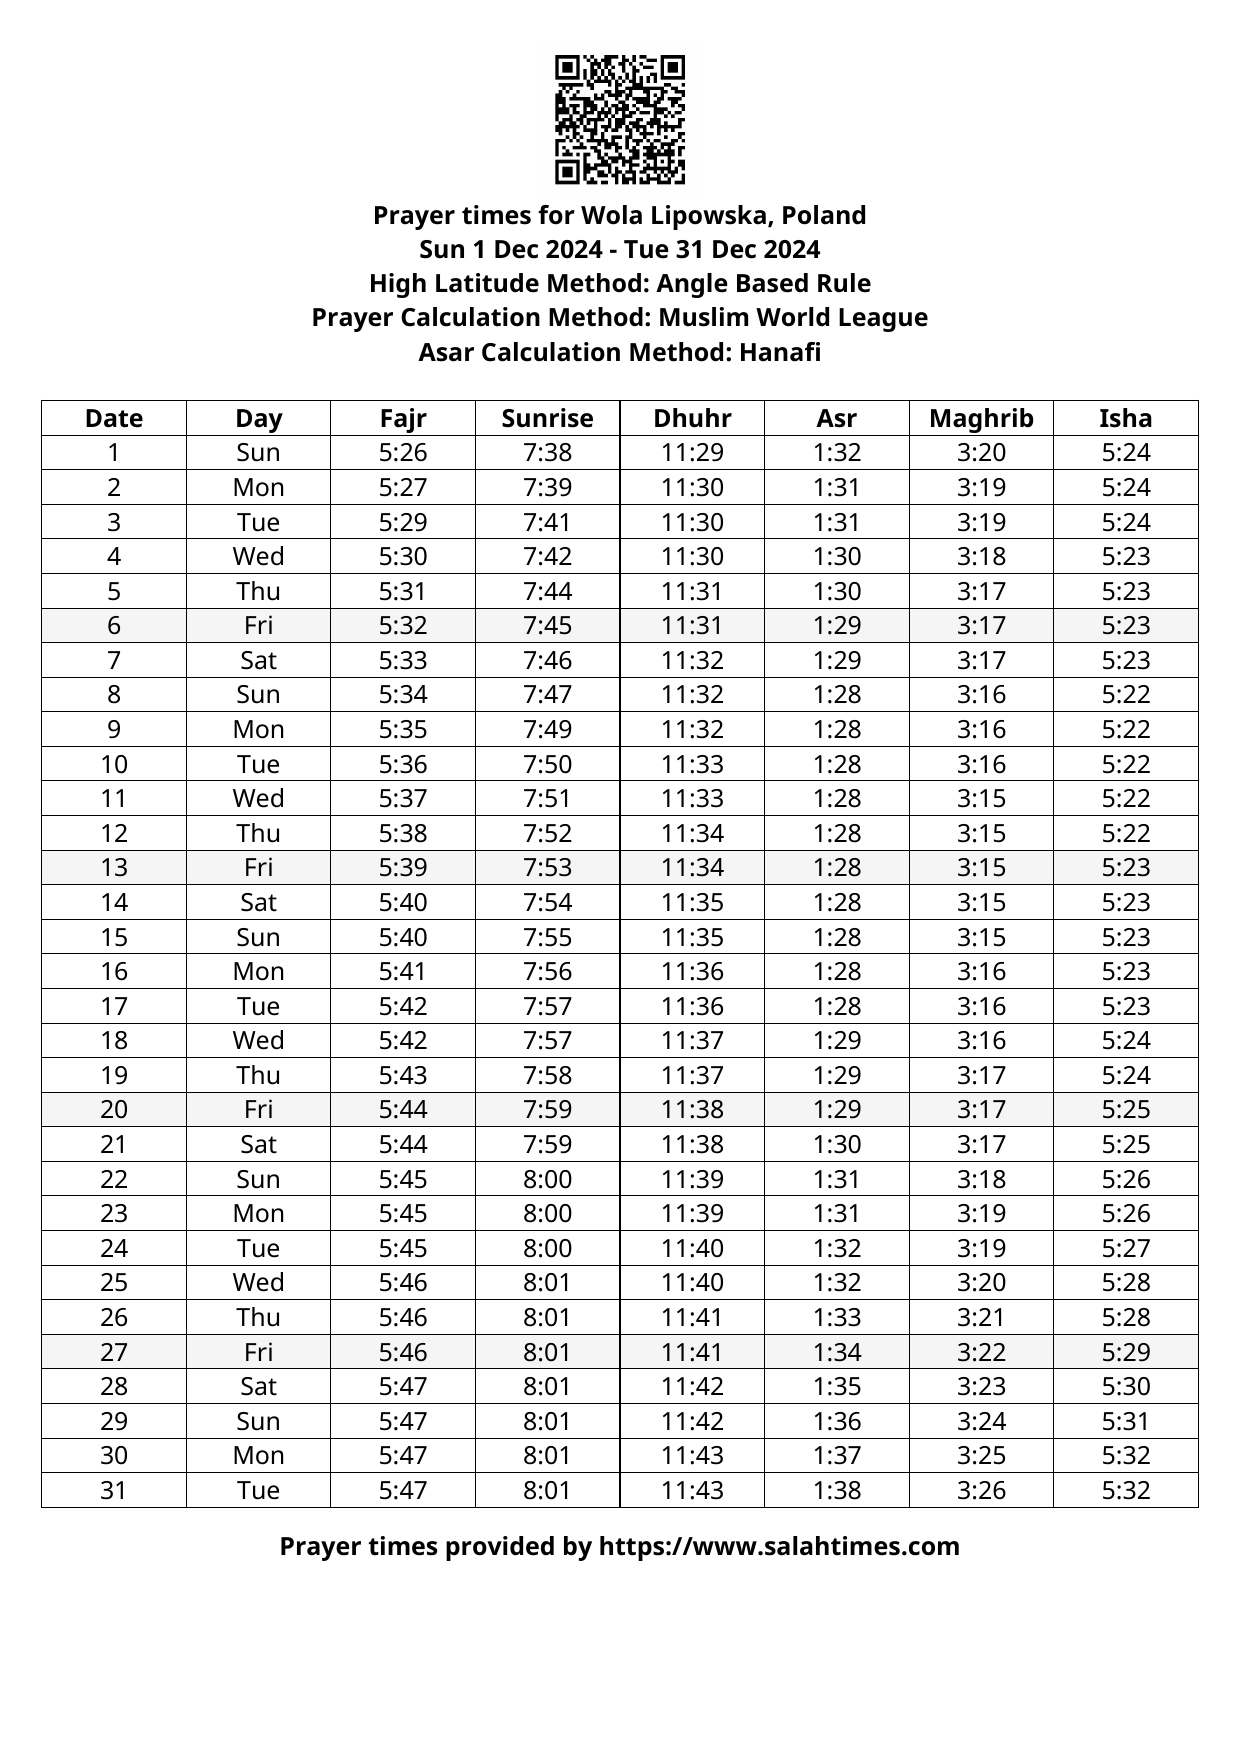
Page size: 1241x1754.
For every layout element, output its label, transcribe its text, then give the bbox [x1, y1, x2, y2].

table_cell 11:31 [621, 574, 764, 607]
table_cell 3:19 [910, 1231, 1053, 1264]
table_cell Sat [187, 643, 330, 677]
table_cell 5:26 [1054, 1162, 1198, 1195]
table_cell 5:37 [331, 781, 475, 815]
table_cell 1:28 [765, 816, 909, 849]
table_cell 5:30 [1054, 1369, 1198, 1403]
table_cell 5:43 [331, 1058, 475, 1092]
table_cell 5:23 [1054, 920, 1198, 953]
table_cell Thu [187, 816, 330, 849]
table_cell 3:17 [910, 574, 1053, 607]
table_cell 3:15 [910, 920, 1053, 953]
table_cell 11:43 [621, 1473, 764, 1507]
table_cell Mon [187, 1196, 330, 1230]
table_cell 1:28 [765, 747, 909, 780]
table_cell 5:23 [1054, 609, 1198, 642]
table_cell Sun [187, 436, 330, 469]
table_cell 7:54 [476, 885, 619, 919]
table_cell 3:22 [910, 1335, 1053, 1368]
table_cell 3:16 [910, 1024, 1053, 1057]
table_cell Tue [187, 1473, 330, 1507]
table_cell 5:29 [1054, 1335, 1198, 1368]
table_cell 5:44 [331, 1127, 475, 1161]
table_cell 11:36 [621, 954, 764, 988]
table_cell 5:23 [1054, 885, 1198, 919]
text Sun 1 Dec 2024 - Tue 31 Dec 2024 [42, 232, 1198, 266]
table_cell 5:35 [331, 712, 475, 746]
table_cell 7:46 [476, 643, 619, 677]
table_cell 1:33 [765, 1300, 909, 1334]
table_cell 7:47 [476, 678, 619, 711]
table_header Dhuhr [621, 401, 764, 434]
table_cell 3:23 [910, 1369, 1053, 1403]
table_cell Sun [187, 1404, 330, 1437]
table_cell Wed [187, 1024, 330, 1057]
table_cell 1:32 [765, 1231, 909, 1264]
table_cell 5:26 [331, 436, 475, 469]
table_cell 11:33 [621, 781, 764, 815]
table_cell 5:34 [331, 678, 475, 711]
table_cell Thu [187, 1058, 330, 1092]
table_cell 11:36 [621, 989, 764, 1022]
table_cell Mon [187, 712, 330, 746]
table_cell 5:23 [1054, 851, 1198, 884]
table_cell 24 [42, 1231, 186, 1264]
table_cell 1:28 [765, 678, 909, 711]
table_cell Wed [187, 539, 330, 573]
table_cell 5:24 [1054, 470, 1198, 504]
table_cell 5:45 [331, 1196, 475, 1230]
table_cell 5:24 [1054, 505, 1198, 538]
table_cell 17 [42, 989, 186, 1022]
table_cell 11:41 [621, 1300, 764, 1334]
table_cell 18 [42, 1024, 186, 1057]
table_cell 11:30 [621, 505, 764, 538]
table_cell 11:34 [621, 816, 764, 849]
table_cell 2 [42, 470, 186, 504]
table_cell 11:39 [621, 1196, 764, 1230]
table_cell 1:36 [765, 1404, 909, 1437]
table_cell 7:58 [476, 1058, 619, 1092]
table_cell 8:01 [476, 1335, 619, 1368]
table_cell 5:42 [331, 989, 475, 1022]
table_cell 5:23 [1054, 574, 1198, 607]
table_cell 11:32 [621, 712, 764, 746]
table_cell 7:56 [476, 954, 619, 988]
table_cell 29 [42, 1404, 186, 1437]
table_cell 21 [42, 1127, 186, 1161]
table_cell Tue [187, 989, 330, 1022]
table_cell 3:16 [910, 989, 1053, 1022]
table_cell 11:41 [621, 1335, 764, 1368]
table_cell 11:42 [621, 1404, 764, 1437]
table_cell 1:29 [765, 1024, 909, 1057]
table_cell 1:28 [765, 989, 909, 1022]
table_cell 19 [42, 1058, 186, 1092]
table_cell 1:31 [765, 1196, 909, 1230]
table_cell 5:40 [331, 885, 475, 919]
table_cell 3:15 [910, 851, 1053, 884]
table_cell 7:42 [476, 539, 619, 573]
table_cell 5:27 [331, 470, 475, 504]
table_cell 8:00 [476, 1162, 619, 1195]
table_cell 5:22 [1054, 781, 1198, 815]
table_cell 23 [42, 1196, 186, 1230]
table_header Isha [1054, 401, 1198, 434]
table_cell 11:34 [621, 851, 764, 884]
table_cell 3:17 [910, 1093, 1053, 1126]
table_cell 7:41 [476, 505, 619, 538]
table_cell 5:32 [1054, 1439, 1198, 1472]
table_cell 5:31 [1054, 1404, 1198, 1437]
table_cell 11:40 [621, 1266, 764, 1299]
table_cell 5:25 [1054, 1093, 1198, 1126]
table_header Date [42, 401, 186, 434]
table_cell 5:39 [331, 851, 475, 884]
table_cell 5:23 [1054, 643, 1198, 677]
table_cell 11:38 [621, 1127, 764, 1161]
table_cell 8:01 [476, 1369, 619, 1403]
table_cell 5:32 [331, 609, 475, 642]
table_cell 28 [42, 1369, 186, 1403]
table_cell 5:22 [1054, 747, 1198, 780]
table_header Day [187, 401, 330, 434]
table_cell 5:24 [1054, 436, 1198, 469]
table_cell 3:17 [910, 643, 1053, 677]
table_cell Fri [187, 1335, 330, 1368]
table_cell 11 [42, 781, 186, 815]
text High Latitude Method: Angle Based Rule [42, 266, 1198, 300]
table_cell 11:35 [621, 920, 764, 953]
table_cell Tue [187, 1231, 330, 1264]
table_cell 5:47 [331, 1473, 475, 1507]
table_cell 1:29 [765, 643, 909, 677]
table_cell Mon [187, 1439, 330, 1472]
table_cell 5:29 [331, 505, 475, 538]
table_cell 3:16 [910, 954, 1053, 988]
table_cell 22 [42, 1162, 186, 1195]
table_cell 3:15 [910, 781, 1053, 815]
table_cell 15 [42, 920, 186, 953]
table_cell 8:01 [476, 1300, 619, 1334]
table_cell 5:33 [331, 643, 475, 677]
table_cell 6 [42, 609, 186, 642]
table_header Asr [765, 401, 909, 434]
table_cell 7:52 [476, 816, 619, 849]
table_cell Sun [187, 678, 330, 711]
table_cell 1:32 [765, 1266, 909, 1299]
table_cell 11:31 [621, 609, 764, 642]
table_cell 1:28 [765, 954, 909, 988]
table_cell 1:28 [765, 851, 909, 884]
table_cell Sat [187, 1127, 330, 1161]
table_cell 3:20 [910, 1266, 1053, 1299]
table_cell 5:32 [1054, 1473, 1198, 1507]
table_cell 3:15 [910, 885, 1053, 919]
table_cell 8:01 [476, 1266, 619, 1299]
table_cell 7:55 [476, 920, 619, 953]
table_cell Mon [187, 954, 330, 988]
table_cell 5:47 [331, 1404, 475, 1437]
table_cell 5:28 [1054, 1300, 1198, 1334]
table_header Fajr [331, 401, 475, 434]
table_cell Sat [187, 885, 330, 919]
table_cell 1:28 [765, 712, 909, 746]
table_cell Fri [187, 609, 330, 642]
table_cell 3:17 [910, 1127, 1053, 1161]
table_cell 5:26 [1054, 1196, 1198, 1230]
table_cell 5:42 [331, 1024, 475, 1057]
text Prayer times for Wola Lipowska, Poland [42, 198, 1198, 232]
text Asar Calculation Method: Hanafi [42, 334, 1198, 368]
table_cell 5:41 [331, 954, 475, 988]
table_cell 1:29 [765, 1093, 909, 1126]
table_cell 1:28 [765, 781, 909, 815]
table_cell 1:38 [765, 1473, 909, 1507]
table_cell 5:22 [1054, 712, 1198, 746]
table_cell 5:45 [331, 1231, 475, 1264]
table_cell 3:19 [910, 1196, 1053, 1230]
table_cell 3:19 [910, 470, 1053, 504]
table_cell 1:31 [765, 1162, 909, 1195]
table_cell 25 [42, 1266, 186, 1299]
table_header Sunrise [476, 401, 619, 434]
table_cell 8:01 [476, 1473, 619, 1507]
table_cell Thu [187, 1300, 330, 1334]
table_cell 7:57 [476, 1024, 619, 1057]
table_cell 1:31 [765, 470, 909, 504]
table_cell 1:35 [765, 1369, 909, 1403]
table_cell 3:16 [910, 747, 1053, 780]
text Prayer times provided by https://www.salahtimes.com [42, 1528, 1198, 1563]
table_cell 5:28 [1054, 1266, 1198, 1299]
table_cell 5:45 [331, 1162, 475, 1195]
table_cell 1:30 [765, 574, 909, 607]
table_cell 8:01 [476, 1439, 619, 1472]
table_cell Tue [187, 747, 330, 780]
table_cell 14 [42, 885, 186, 919]
table_cell 11:42 [621, 1369, 764, 1403]
table_cell 5:24 [1054, 1058, 1198, 1092]
text Prayer Calculation Method: Muslim World League [42, 300, 1198, 334]
table_cell 5:47 [331, 1439, 475, 1472]
table_cell 3 [42, 505, 186, 538]
table_cell 11:37 [621, 1058, 764, 1092]
table_cell 12 [42, 816, 186, 849]
table_cell 3:17 [910, 609, 1053, 642]
table_cell 1:31 [765, 505, 909, 538]
table_cell Mon [187, 470, 330, 504]
table_cell 5:27 [1054, 1231, 1198, 1264]
table_cell 11:40 [621, 1231, 764, 1264]
table_cell 1:28 [765, 885, 909, 919]
table_cell 3:19 [910, 505, 1053, 538]
table_cell 31 [42, 1473, 186, 1507]
table_cell 1:34 [765, 1335, 909, 1368]
table_cell 7:59 [476, 1127, 619, 1161]
table_cell 7:39 [476, 470, 619, 504]
table_cell 3:15 [910, 816, 1053, 849]
table_cell 5:46 [331, 1335, 475, 1368]
table_cell Sun [187, 920, 330, 953]
table_cell 5:22 [1054, 678, 1198, 711]
table_cell 5:36 [331, 747, 475, 780]
table_cell 7:59 [476, 1093, 619, 1126]
table_cell 5:22 [1054, 816, 1198, 849]
table_cell 3:25 [910, 1439, 1053, 1472]
table_cell Fri [187, 1093, 330, 1126]
table_cell 30 [42, 1439, 186, 1472]
table_cell 5:23 [1054, 539, 1198, 573]
table_cell 3:18 [910, 1162, 1053, 1195]
table_cell 1 [42, 436, 186, 469]
table_cell 7:50 [476, 747, 619, 780]
table_cell 5:46 [331, 1266, 475, 1299]
table_cell 1:28 [765, 920, 909, 953]
table_cell 11:32 [621, 678, 764, 711]
table_cell Sat [187, 1369, 330, 1403]
picture [542, 41, 699, 198]
table_cell 8:01 [476, 1404, 619, 1437]
table_cell 8 [42, 678, 186, 711]
table_cell 11:30 [621, 539, 764, 573]
table_cell 3:18 [910, 539, 1053, 573]
table_cell 5:24 [1054, 1024, 1198, 1057]
table_cell 4 [42, 539, 186, 573]
table_cell 5:38 [331, 816, 475, 849]
table_cell 7:51 [476, 781, 619, 815]
table_cell 3:26 [910, 1473, 1053, 1507]
table_cell 5:46 [331, 1300, 475, 1334]
table_cell 3:24 [910, 1404, 1053, 1437]
table_cell 3:16 [910, 712, 1053, 746]
table_header Maghrib [910, 401, 1053, 434]
table_cell 11:35 [621, 885, 764, 919]
table_cell 10 [42, 747, 186, 780]
table_cell 7:38 [476, 436, 619, 469]
table_cell 11:32 [621, 643, 764, 677]
table_cell 7 [42, 643, 186, 677]
table_cell 1:29 [765, 609, 909, 642]
table_cell 8:00 [476, 1231, 619, 1264]
table_cell 1:37 [765, 1439, 909, 1472]
table_cell 27 [42, 1335, 186, 1368]
table_cell 11:43 [621, 1439, 764, 1472]
table_cell Thu [187, 574, 330, 607]
table_cell 11:39 [621, 1162, 764, 1195]
table_cell 5:47 [331, 1369, 475, 1403]
table_cell 5:40 [331, 920, 475, 953]
table_cell 13 [42, 851, 186, 884]
table_cell 5:30 [331, 539, 475, 573]
table_cell 11:38 [621, 1093, 764, 1126]
table_cell 20 [42, 1093, 186, 1126]
table_cell 7:44 [476, 574, 619, 607]
table_cell 5:31 [331, 574, 475, 607]
table_cell 11:29 [621, 436, 764, 469]
table_cell 5:23 [1054, 989, 1198, 1022]
table_cell Sun [187, 1162, 330, 1195]
table_cell 5 [42, 574, 186, 607]
table_cell 11:30 [621, 470, 764, 504]
table_cell 7:49 [476, 712, 619, 746]
table_cell 1:32 [765, 436, 909, 469]
table_cell 16 [42, 954, 186, 988]
table_cell 9 [42, 712, 186, 746]
table_cell 7:57 [476, 989, 619, 1022]
table_cell 11:37 [621, 1024, 764, 1057]
table_cell Wed [187, 1266, 330, 1299]
table_cell 3:20 [910, 436, 1053, 469]
table_cell 5:25 [1054, 1127, 1198, 1161]
table_cell 3:16 [910, 678, 1053, 711]
table_cell 8:00 [476, 1196, 619, 1230]
table_cell 5:23 [1054, 954, 1198, 988]
table_cell 7:45 [476, 609, 619, 642]
table_cell Tue [187, 505, 330, 538]
table_cell 1:29 [765, 1058, 909, 1092]
table_cell 7:53 [476, 851, 619, 884]
table_cell Wed [187, 781, 330, 815]
table_cell 5:44 [331, 1093, 475, 1126]
table_cell 1:30 [765, 539, 909, 573]
table_cell 1:30 [765, 1127, 909, 1161]
table_cell 3:21 [910, 1300, 1053, 1334]
table_cell 26 [42, 1300, 186, 1334]
table_cell 3:17 [910, 1058, 1053, 1092]
table_cell 11:33 [621, 747, 764, 780]
table_cell Fri [187, 851, 330, 884]
